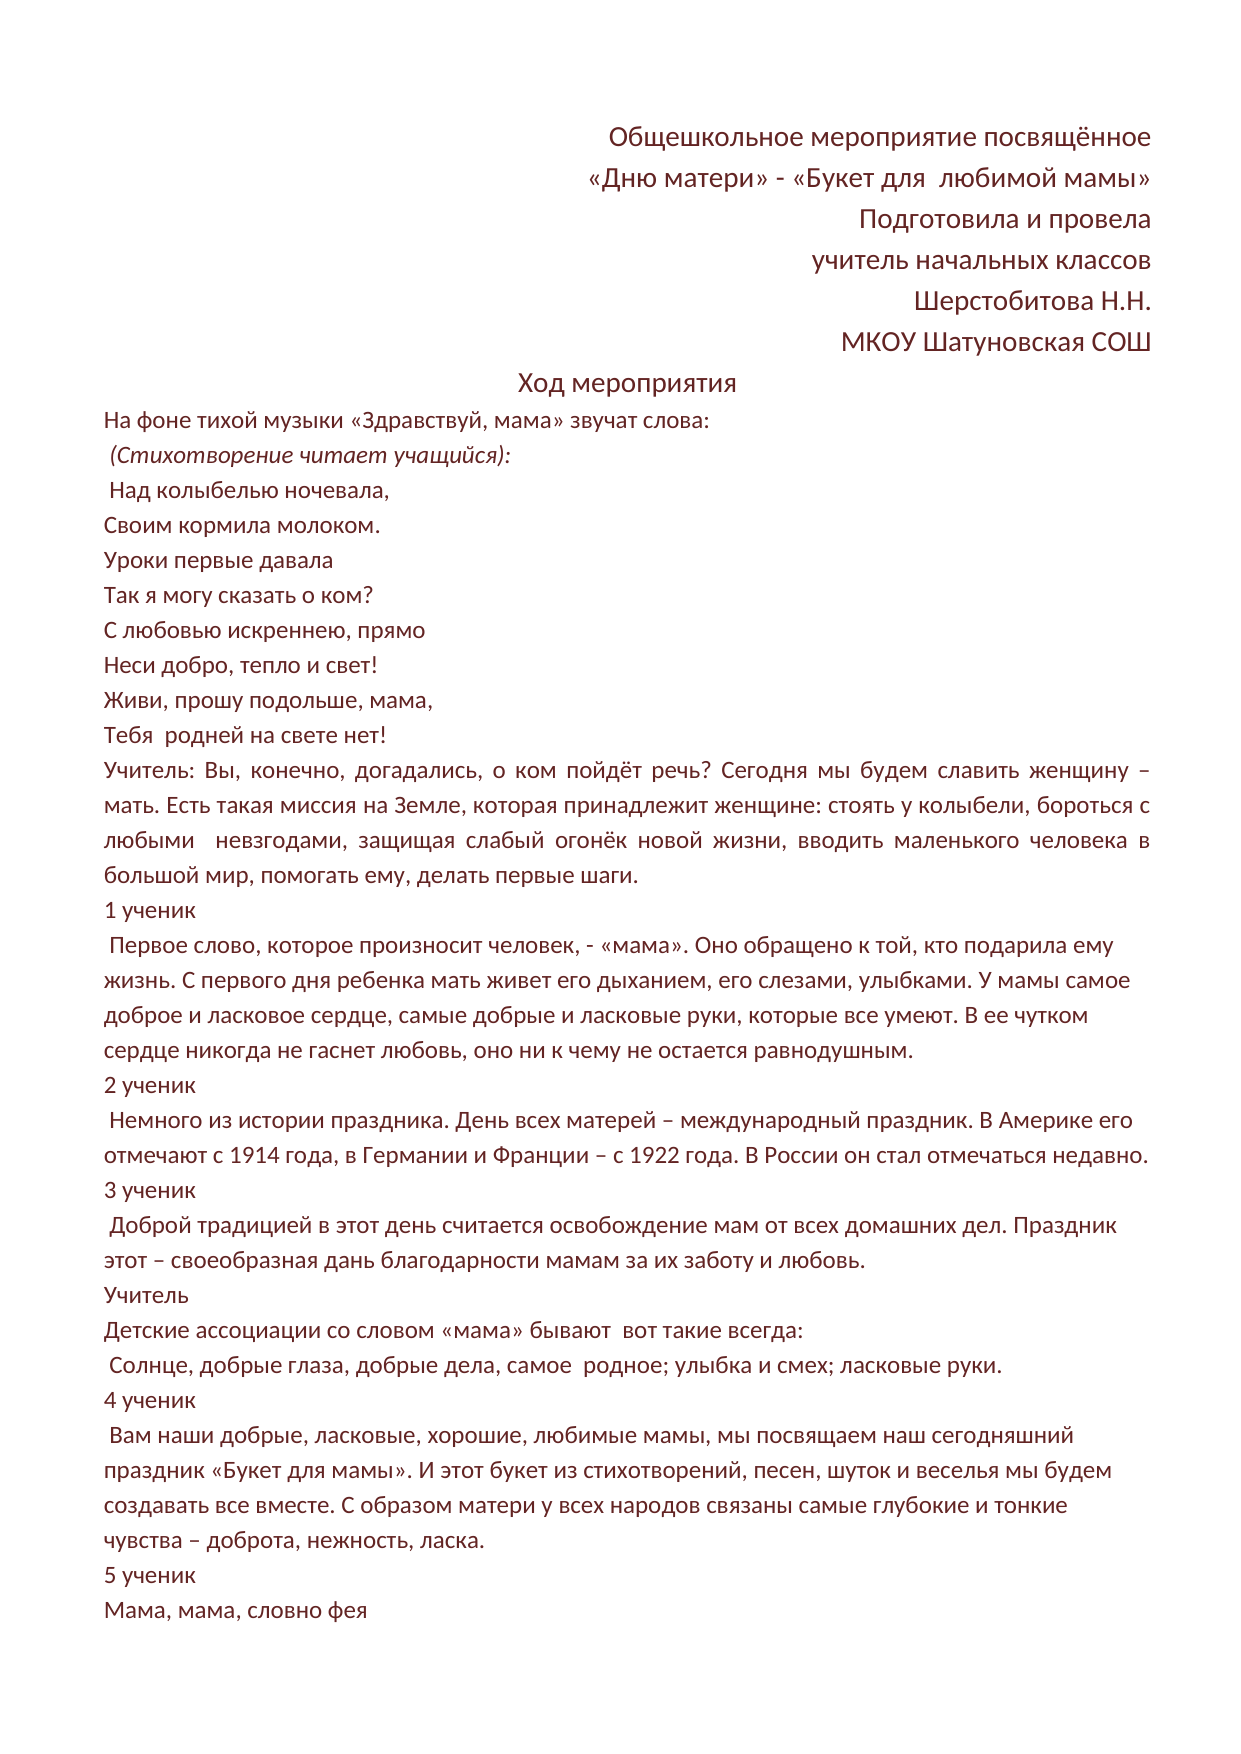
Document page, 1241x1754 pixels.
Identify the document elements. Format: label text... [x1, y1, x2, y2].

text Уроки первые давала [103, 545, 1152, 575]
text 1 ученик [103, 895, 1152, 925]
text Первое слово, которое произносит человек, - «мама». Оно обращено к той, кто подарила ему жизнь. С первого дня ребенка мать живет его дыханием, его слезами, улыбками. У мамы самое доброе и ласковое сердце, самые добрые и ласковые руки, которые все умеют. В ее чутком сердце никогда не гаснет любовь, оно ни к чему не остается равнодушным. [103, 930, 1152, 1065]
text Шерстобитова Н.Н. [103, 282, 1152, 317]
text Над колыбелью ночевала, [103, 475, 1152, 505]
text «Дню матери» - «Букет для любимой мамы» [103, 159, 1152, 195]
text Детские ассоциации со словом «мама» бывают вот такие всегда: [103, 1315, 1152, 1345]
text Учитель [103, 1280, 1152, 1310]
text Вам наши добрые, ласковые, хорошие, любимые мамы, мы посвящаем наш сегодняшний праздник «Букет для мамы». И этот букет из стихотворений, песен, шуток и веселья мы будем создавать все вместе. С образом матери у всех народов связаны самые глубокие и тонкие чувства – доброта, нежность, ласка. [103, 1420, 1152, 1555]
text Неси добро, тепло и свет! [103, 650, 1152, 680]
text 4 ученик [103, 1385, 1152, 1415]
text Солнце, добрые глаза, добрые дела, самое родное; улыбка и смех; ласковые руки. [103, 1350, 1152, 1380]
text учитель начальных классов [103, 241, 1152, 277]
text На фоне тихой музыки «Здравствуй, мама» звучат слова: [103, 405, 1152, 435]
text Немного из истории праздника. День всех матерей – международный праздник. В Америке его отмечают с 1914 года, в Германии и Франции – с 1922 года. В России он стал отмечаться недавно. [103, 1105, 1152, 1170]
text С любовью искреннею, прямо [103, 615, 1152, 645]
text (Стихотворение читает учащийся): [103, 440, 1152, 470]
text Живи, прошу подольше, мама, [103, 685, 1152, 715]
text Так я могу сказать о ком? [103, 580, 1152, 610]
text 2 ученик [103, 1070, 1152, 1100]
text Общешкольное мероприятие посвящённое [103, 118, 1152, 154]
text Своим кормила молоком. [103, 510, 1152, 540]
text МКОУ Шатуновская СОШ [103, 323, 1152, 358]
text Подготовила и провела [103, 200, 1152, 236]
text Доброй традицией в этот день считается освобождение мам от всех домашних дел. Праздник этот – своеобразная дань благодарности мамам за их заботу и любовь. [103, 1210, 1152, 1275]
text 5 ученик [103, 1560, 1152, 1590]
text Тебя родней на свете нет! [103, 720, 1152, 750]
text Учитель: Вы, конечно, догадались, о ком пойдёт речь? Сегодня мы будем славить женщину – мать. Есть такая миссия на Земле, которая принадлежит женщине: стоять у колыбели, бороться с любыми невзгодами, защищая слабый огонёк новой жизни, вводить маленького человека в большой мир, помогать ему, делать первые шаги. [103, 755, 1152, 890]
text Ход мероприятия [103, 364, 1152, 399]
text Мама, мама, словно фея [103, 1595, 1152, 1625]
text 3 ученик [103, 1175, 1152, 1205]
